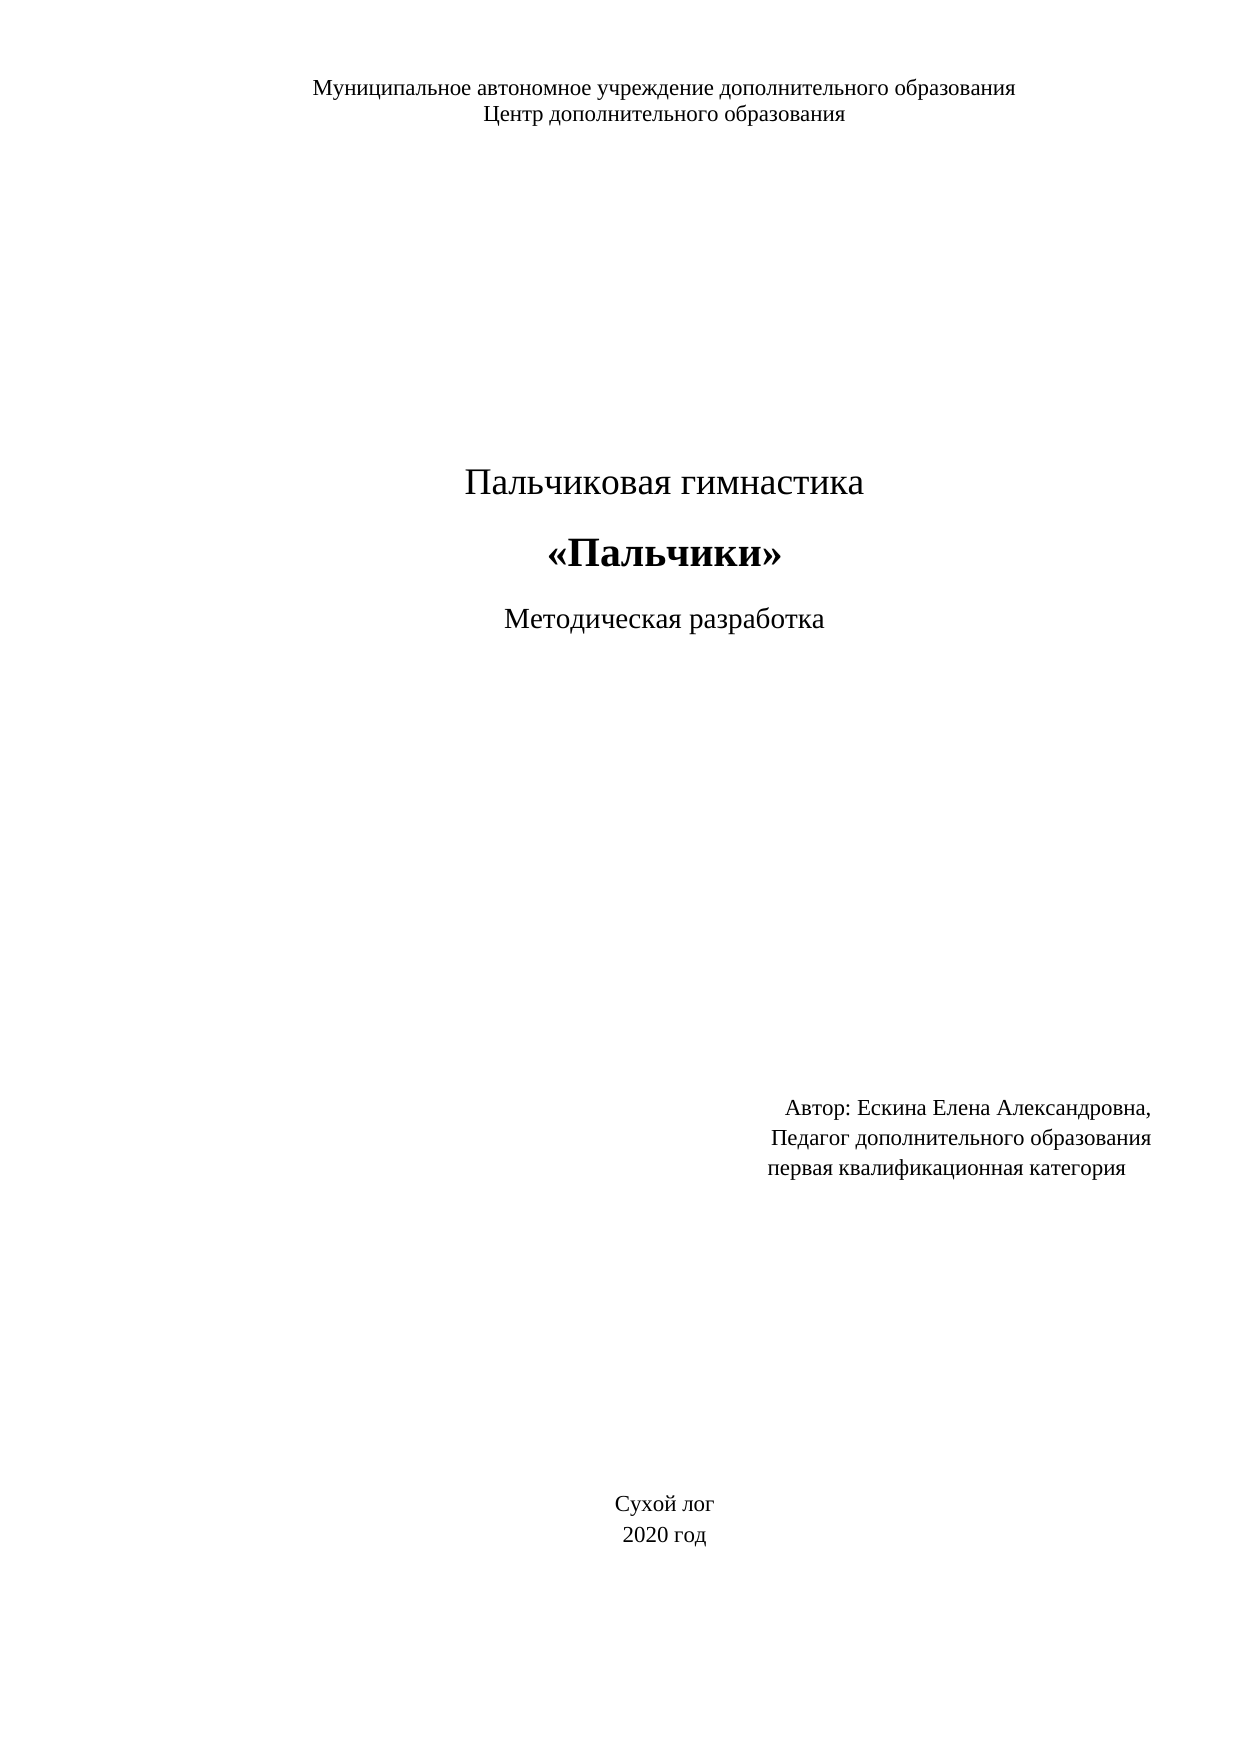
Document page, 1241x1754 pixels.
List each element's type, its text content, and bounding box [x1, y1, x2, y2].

text «Пальчики» [177, 528, 1152, 576]
text Методическая разработка [177, 601, 1152, 634]
text Педагог дополнительного образования [177, 1124, 1152, 1150]
text Сухой лог [177, 1491, 1152, 1517]
text 2020 год [177, 1521, 1152, 1547]
text Автор: Ескина Елена Александровна, [177, 1094, 1152, 1120]
text Муниципальное автономное учреждение дополнительного образования [177, 74, 1152, 100]
text первая квалификационная категория [177, 1154, 1152, 1180]
text Пальчиковая гимнастика [177, 460, 1152, 503]
text Центр дополнительного образования [177, 100, 1152, 127]
